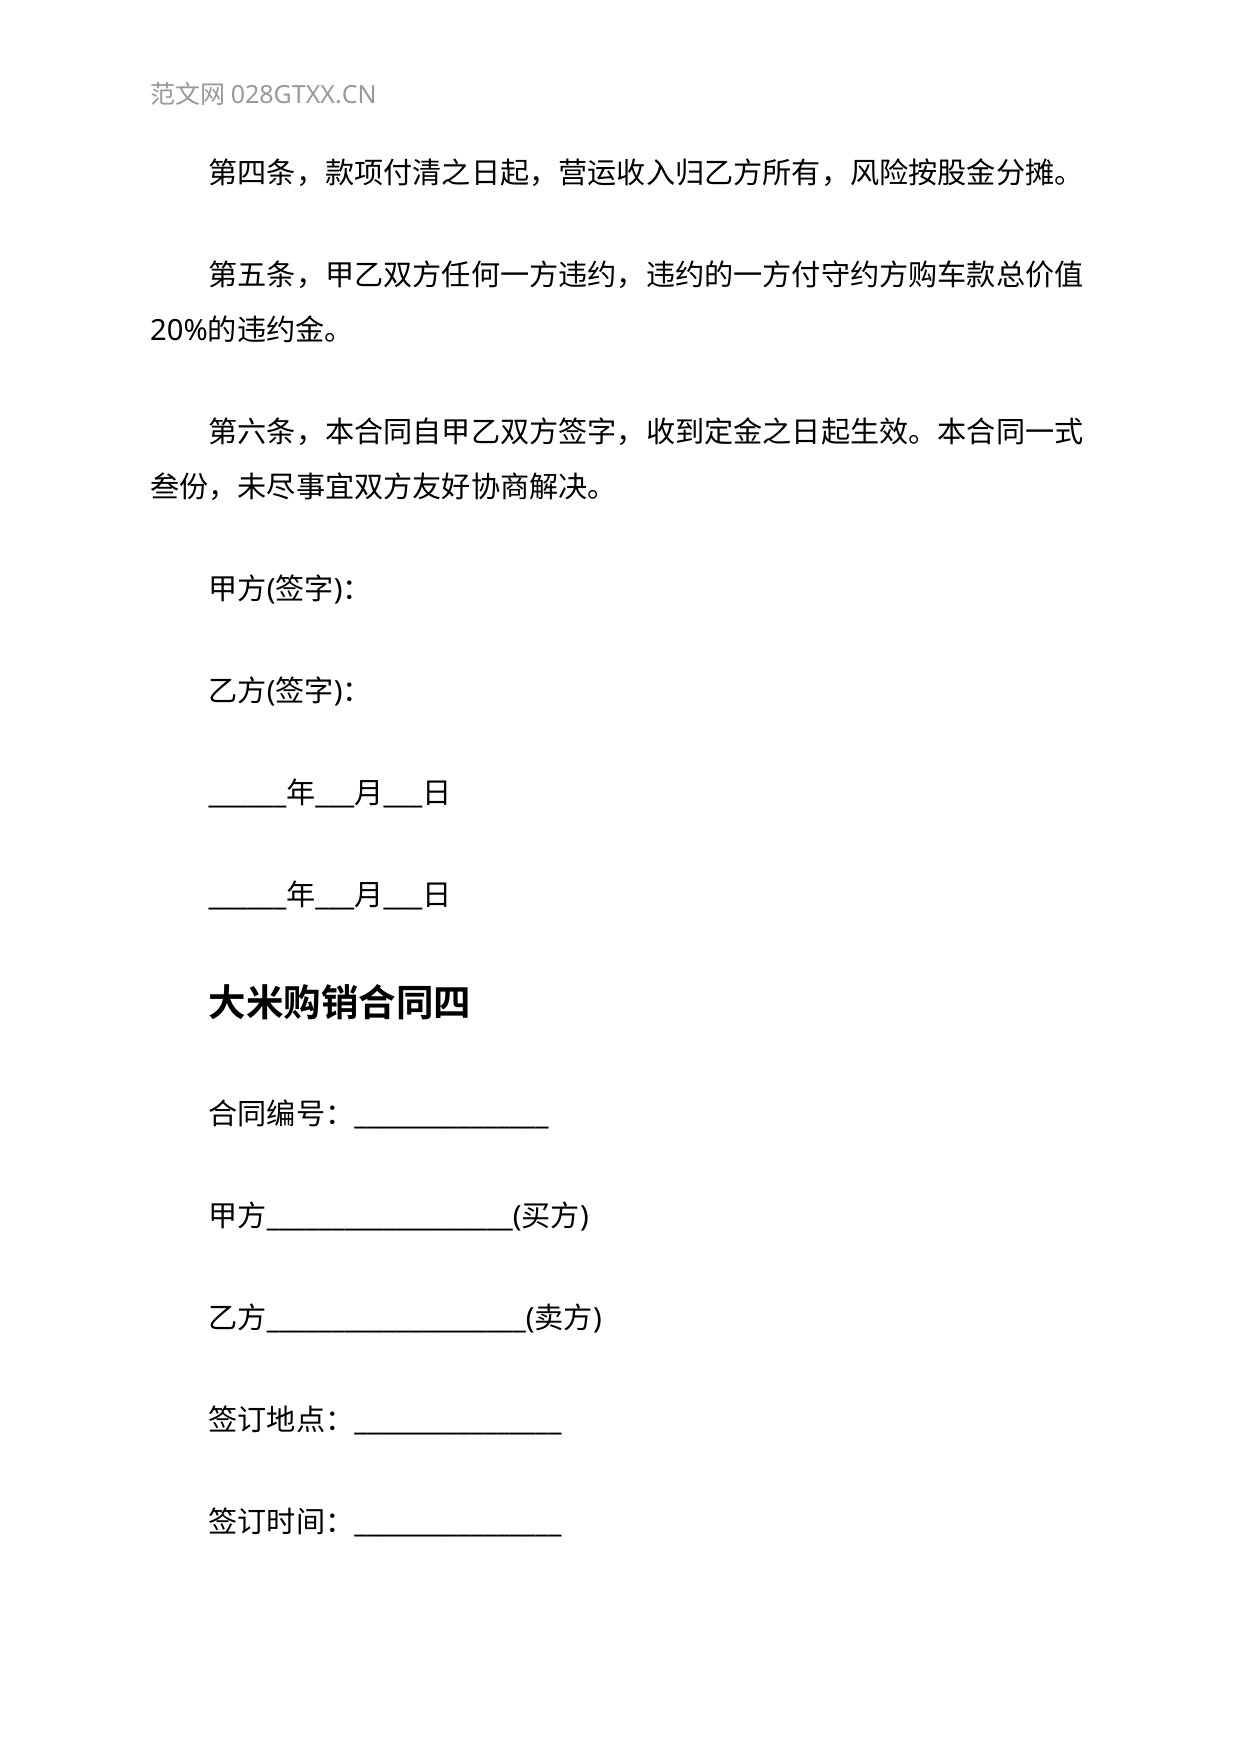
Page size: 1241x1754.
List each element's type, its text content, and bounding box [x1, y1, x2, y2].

text ______年___月___日 [150, 871, 1090, 914]
text 第四条，款项付清之日起，营运收入归乙方所有，风险按股金分摊。 [150, 150, 1090, 192]
text 乙方(签字)： [150, 667, 1090, 710]
text 大米购销合同四 [150, 973, 1090, 1027]
text 第五条，甲乙双方任何一方违约，违约的一方付守约方购车款总价值20%的违约金。 [150, 252, 1090, 349]
text 乙方____________________(卖方) [150, 1294, 1090, 1337]
text ______年___月___日 [150, 769, 1090, 812]
text 合同编号：_______________ [150, 1091, 1090, 1133]
text 第六条，本合同自甲乙双方签字，收到定金之日起生效。本合同一式叁份，未尽事宜双方友好协商解决。 [150, 409, 1090, 506]
text 签订地点：________________ [150, 1397, 1090, 1439]
text 签订时间：________________ [150, 1498, 1090, 1541]
text 甲方(签字)： [150, 565, 1090, 608]
text 甲方___________________(买方) [150, 1193, 1090, 1235]
